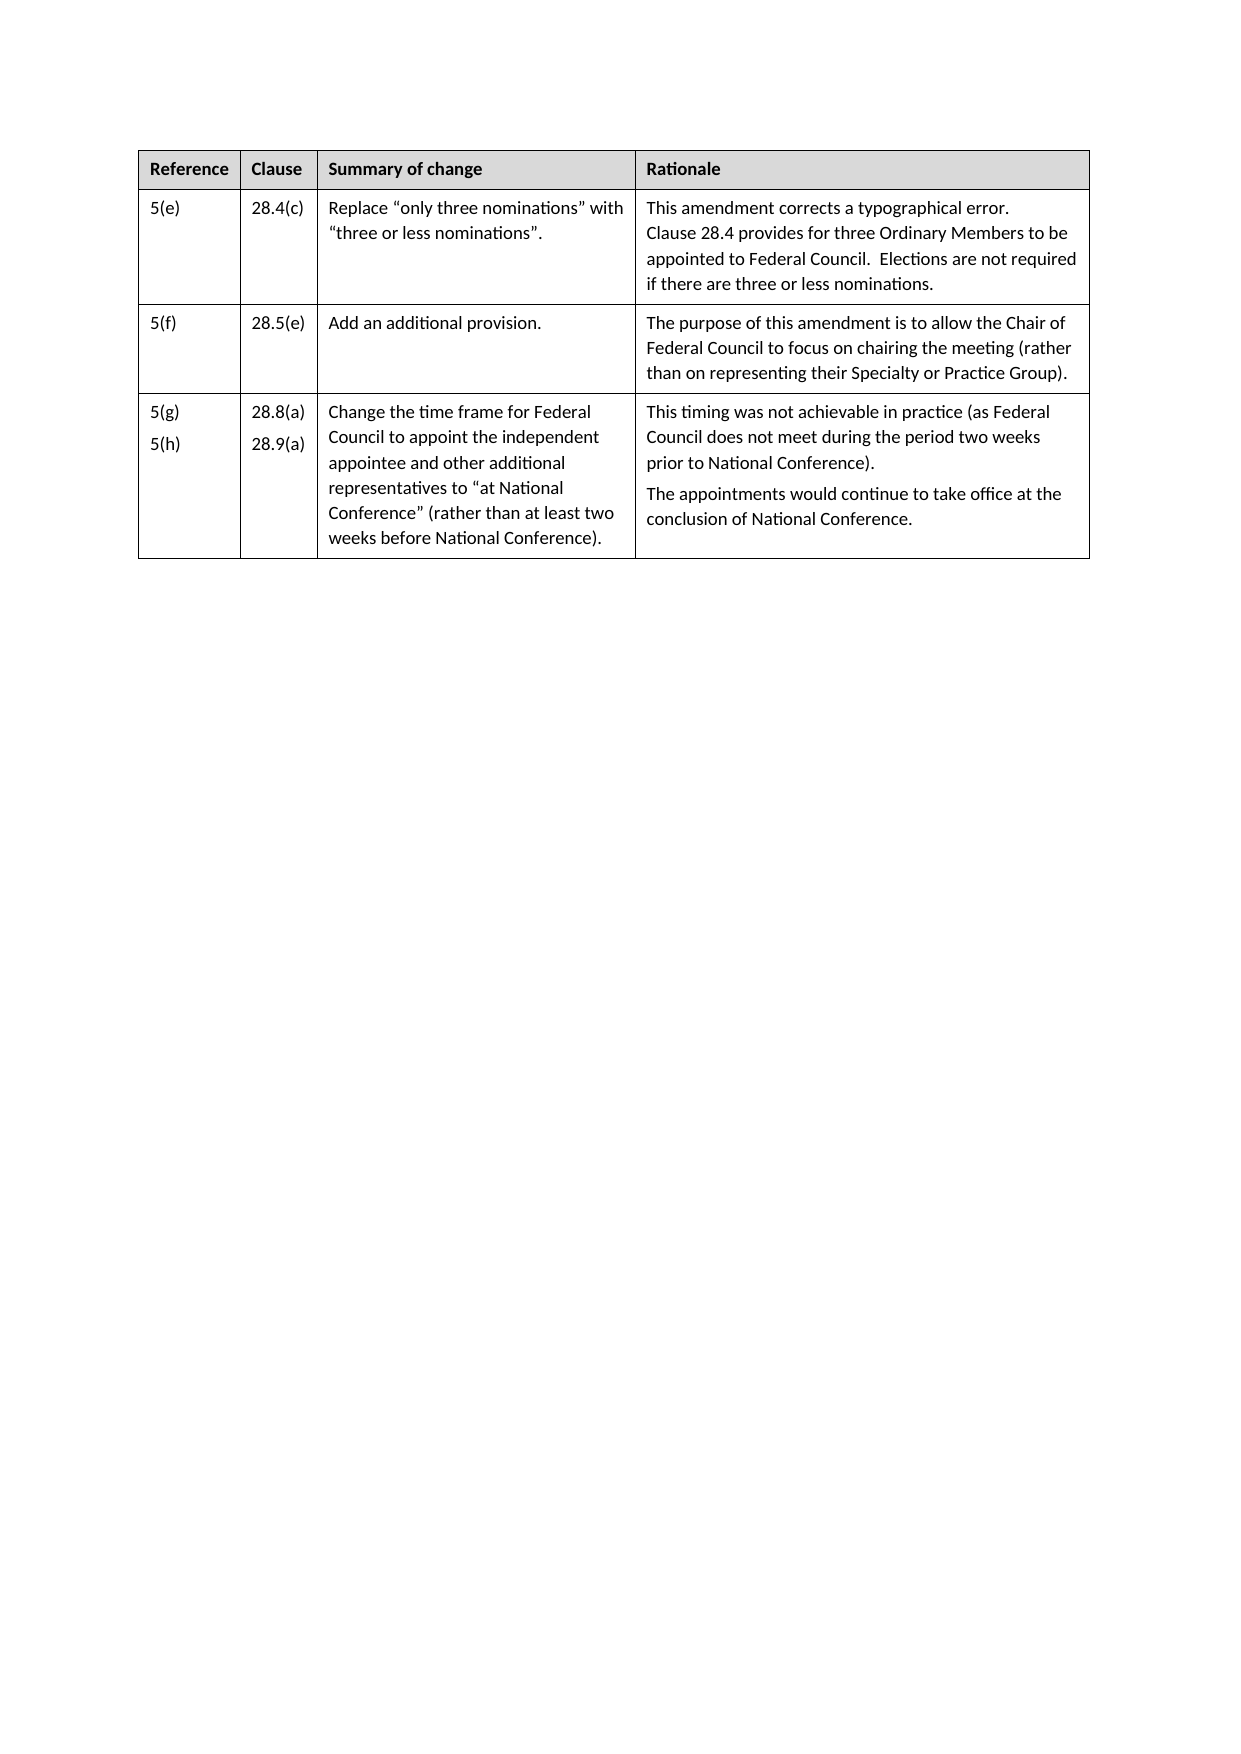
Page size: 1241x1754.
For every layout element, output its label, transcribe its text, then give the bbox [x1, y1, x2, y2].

table_header Summary of change [318, 151, 635, 189]
table_cell 28.5(e) [241, 305, 317, 393]
table_cell 5(g) 5(h) [139, 394, 240, 558]
table_header Rationale [636, 151, 1089, 189]
table_cell Add an additional provision. [318, 305, 635, 393]
table_cell Replace “only three nominations” with “three or less nominations”. [318, 190, 635, 304]
table_cell 28.8(a) 28.9(a) [241, 394, 317, 558]
table_cell Change the time frame for Federal Council to appoint the independent appointee and other additional representatives to “at National Conference” (rather than at least two weeks before National Conference). [318, 394, 635, 558]
table_cell 5(f) [139, 305, 240, 393]
table_header Clause [241, 151, 317, 189]
table_cell This amendment corrects a typographical error. Clause 28.4 provides for three Ordinary Members to be appointed to Federal Council. Elections are not required if there are three or less nominations. [636, 190, 1089, 304]
table_cell The purpose of this amendment is to allow the Chair of Federal Council to focus on chairing the meeting (rather than on representing their Specialty or Practice Group). [636, 305, 1089, 393]
table_cell 5(e) [139, 190, 240, 304]
table_cell This timing was not achievable in practice (as Federal Council does not meet during the period two weeks prior to National Conference). The appointments would continue to take office at the conclusion of National Conference. [636, 394, 1089, 558]
table_header Reference [139, 151, 240, 189]
table_cell 28.4(c) [241, 190, 317, 304]
